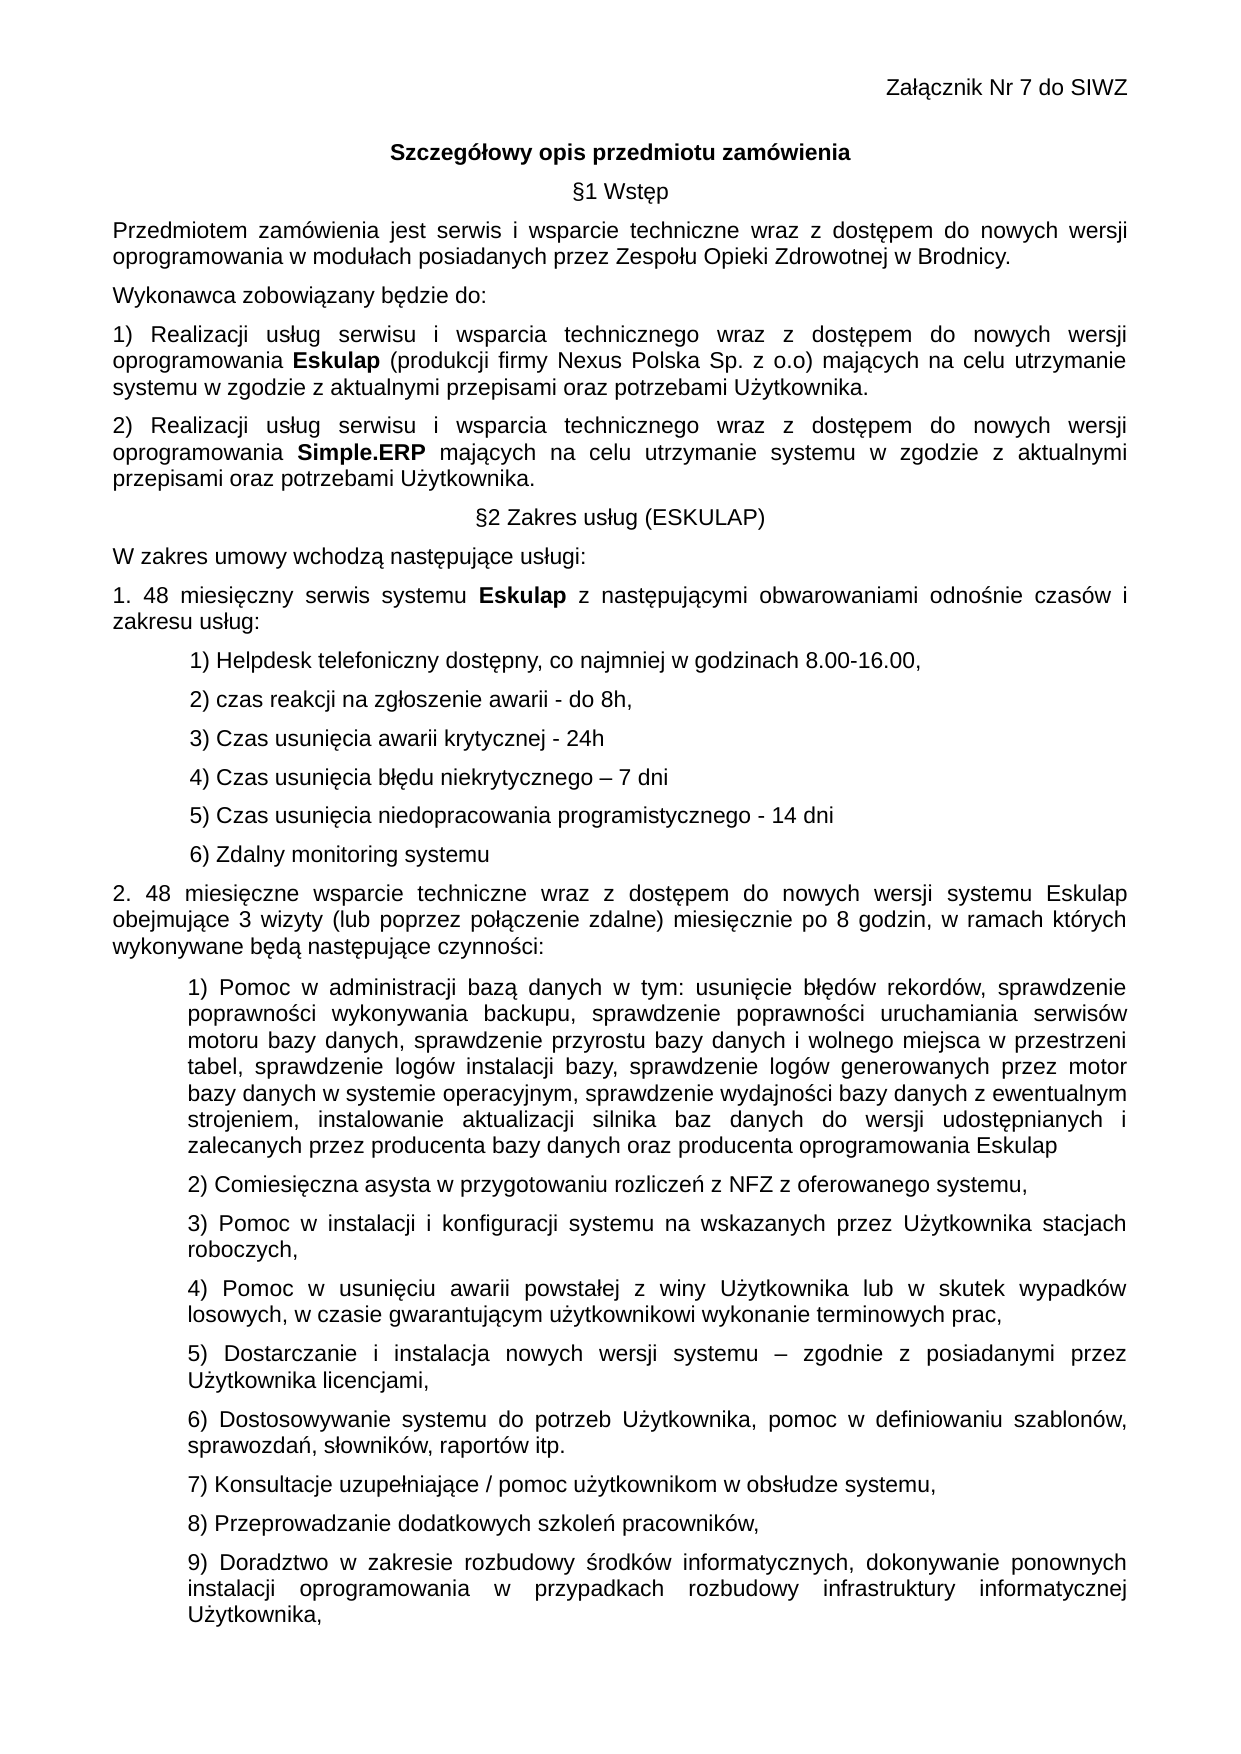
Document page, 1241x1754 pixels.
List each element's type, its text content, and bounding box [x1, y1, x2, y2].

text 1. 48 miesięczny serwis systemu Eskulap z następującymi obwarowaniami odnośnie czasów i zakresu usług: [112, 582, 1128, 634]
text 1) Helpdesk telefoniczny dostępny, co najmniej w godzinach 8.00-16.00, [189, 647, 1128, 673]
text 4) Pomoc w usunięciu awarii powstałej z winy Użytkownika lub w skutek wypadków losowych, w czasie gwarantującym użytkownikowi wykonanie terminowych prac, [187, 1275, 1128, 1328]
text 9) Doradztwo w zakresie rozbudowy środków informatycznych, dokonywanie ponownych instalacji oprogramowania w przypadkach rozbudowy infrastruktury informatycznej Użytkownika, [187, 1548, 1128, 1627]
text Załącznik Nr 7 do SIWZ [112, 74, 1128, 100]
text 5) Dostarczanie i instalacja nowych wersji systemu – zgodnie z posiadanymi przez Użytkownika licencjami, [187, 1340, 1128, 1393]
text 8) Przeprowadzanie dodatkowych szkoleń pracowników, [187, 1509, 1128, 1536]
text Szczegółowy opis przedmiotu zamówienia [112, 139, 1128, 165]
text §1 Wstęp [112, 178, 1128, 204]
text §2 Zakres usług (ESKULAP) [112, 504, 1128, 530]
text 2. 48 miesięczne wsparcie techniczne wraz z dostępem do nowych wersji systemu Eskulap obejmujące 3 wizyty (lub poprzez połączenie zdalne) miesięcznie po 8 godzin, w ramach których wykonywane będą następujące czynności: [112, 880, 1128, 959]
text 1) Realizacji usług serwisu i wsparcia technicznego wraz z dostępem do nowych wersji oprogramowania Eskulap (produkcji firmy Nexus Polska Sp. z o.o) mających na celu utrzymanie systemu w zgodzie z aktualnymi przepisami oraz potrzebami Użytkownika. [112, 321, 1128, 400]
text 1) Pomoc w administracji bazą danych w tym: usunięcie błędów rekordów, sprawdzenie poprawności wykonywania backupu, sprawdzenie poprawności uruchamiania serwisów motoru bazy danych, sprawdzenie przyrostu bazy danych i wolnego miejsca w przestrzeni tabel, sprawdzenie logów instalacji bazy, sprawdzenie logów generowanych przez motor bazy danych w systemie operacyjnym, sprawdzenie wydajności bazy danych z ewentualnym strojeniem, instalowanie aktualizacji silnika baz danych do wersji udostępnianych i zalecanych przez producenta bazy danych oraz producenta oprogramowania Eskulap [187, 974, 1128, 1158]
text Wykonawca zobowiązany będzie do: [112, 282, 1128, 308]
text 3) Czas usunięcia awarii krytycznej - 24h [189, 724, 1128, 751]
text W zakres umowy wchodzą następujące usługi: [112, 543, 1128, 569]
text 7) Konsultacje uzupełniające / pomoc użytkownikom w obsłudze systemu, [187, 1471, 1128, 1497]
text 6) Dostosowywanie systemu do potrzeb Użytkownika, pomoc w definiowaniu szablonów, sprawozdań, słowników, raportów itp. [187, 1406, 1128, 1458]
text 2) czas reakcji na zgłoszenie awarii - do 8h, [189, 686, 1128, 712]
text 4) Czas usunięcia błędu niekrytycznego – 7 dni [189, 763, 1128, 790]
text Przedmiotem zamówienia jest serwis i wsparcie techniczne wraz z dostępem do nowych wersji oprogramowania w modułach posiadanych przez Zespołu Opieki Zdrowotnej w Brodnicy. [112, 217, 1128, 269]
text 2) Comiesięczna asysta w przygotowaniu rozliczeń z NFZ z oferowanego systemu, [187, 1171, 1128, 1197]
text 3) Pomoc w instalacji i konfiguracji systemu na wskazanych przez Użytkownika stacjach roboczych, [187, 1210, 1128, 1263]
text 2) Realizacji usług serwisu i wsparcia technicznego wraz z dostępem do nowych wersji oprogramowania Simple.ERP mających na celu utrzymanie systemu w zgodzie z aktualnymi przepisami oraz potrzebami Użytkownika. [112, 412, 1128, 491]
text 6) Zdalny monitoring systemu [189, 841, 1128, 867]
text 5) Czas usunięcia niedopracowania programistycznego - 14 dni [189, 802, 1128, 829]
